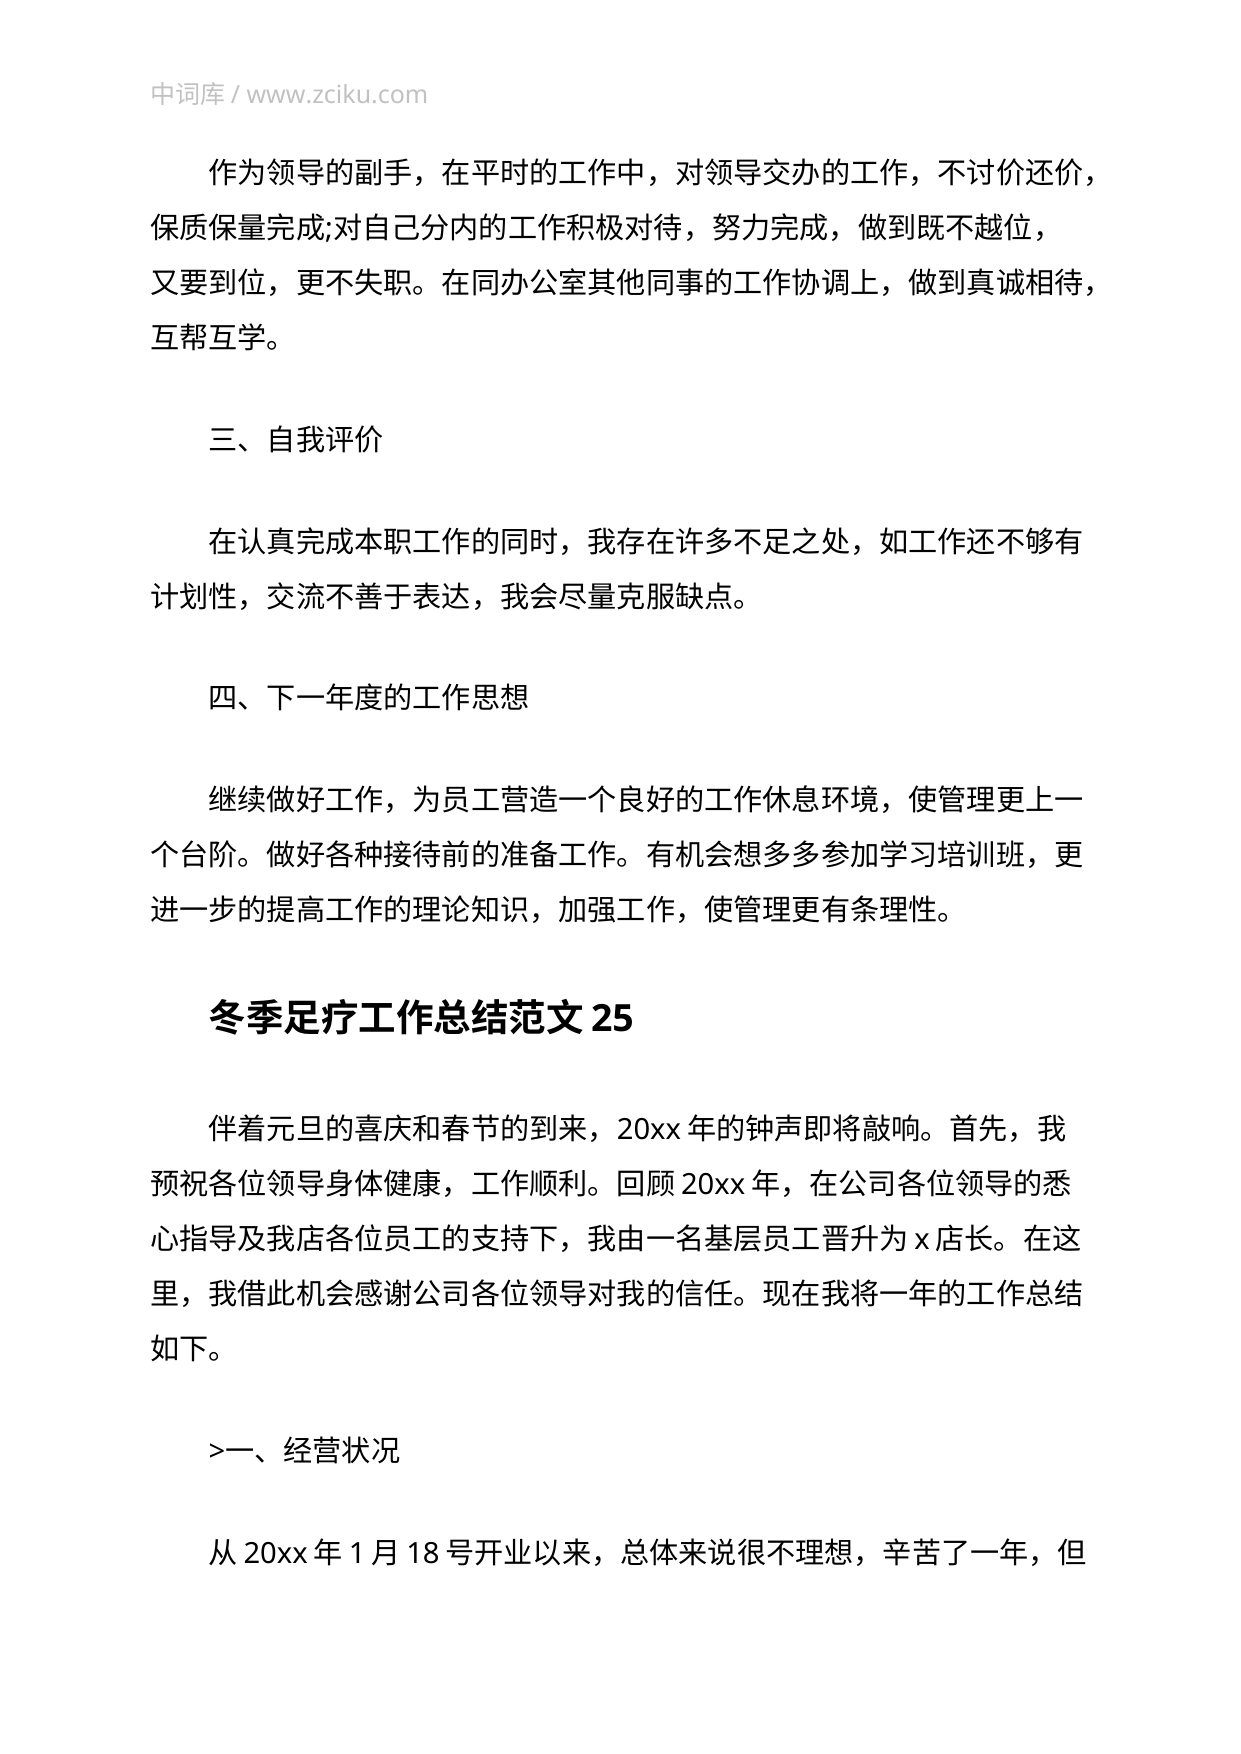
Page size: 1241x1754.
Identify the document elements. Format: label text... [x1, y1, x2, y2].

text 在认真完成本职工作的同时，我存在许多不足之处，如工作还不够有计划性，交流不善于表达，我会尽量克服缺点。 [150, 518, 1090, 616]
text 三、自我评价 [150, 417, 1090, 459]
text >一、经营状况 [150, 1428, 1090, 1470]
text 伴着元旦的喜庆和春节的到来，20xx年的钟声即将敲响。首先，我预祝各位领导身体健康，工作顺利。回顾20xx年，在公司各位领导的悉心指导及我店各位员工的支持下，我由一名基层员工晋升为x店长。在这里，我借此机会感谢公司各位领导对我的信任。现在我将一年的工作总结如下。 [150, 1106, 1090, 1368]
text 冬季足疗工作总结范文25 [150, 988, 1090, 1043]
text 四、下一年度的工作思想 [150, 675, 1090, 717]
text 继续做好工作，为员工营造一个良好的工作休息环境，使管理更上一个台阶。做好各种接待前的准备工作。有机会想多多参加学习培训班，更进一步的提高工作的理论知识，加强工作，使管理更有条理性。 [150, 777, 1090, 929]
text 作为领导的副手，在平时的工作中，对领导交办的工作，不讨价还价，保质保量完成;对自己分内的工作积极对待，努力完成，做到既不越位，又要到位，更不失职。在同办公室其他同事的工作协调上，做到真诚相待，互帮互学。 [150, 150, 1090, 357]
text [150, 1529, 1090, 1572]
